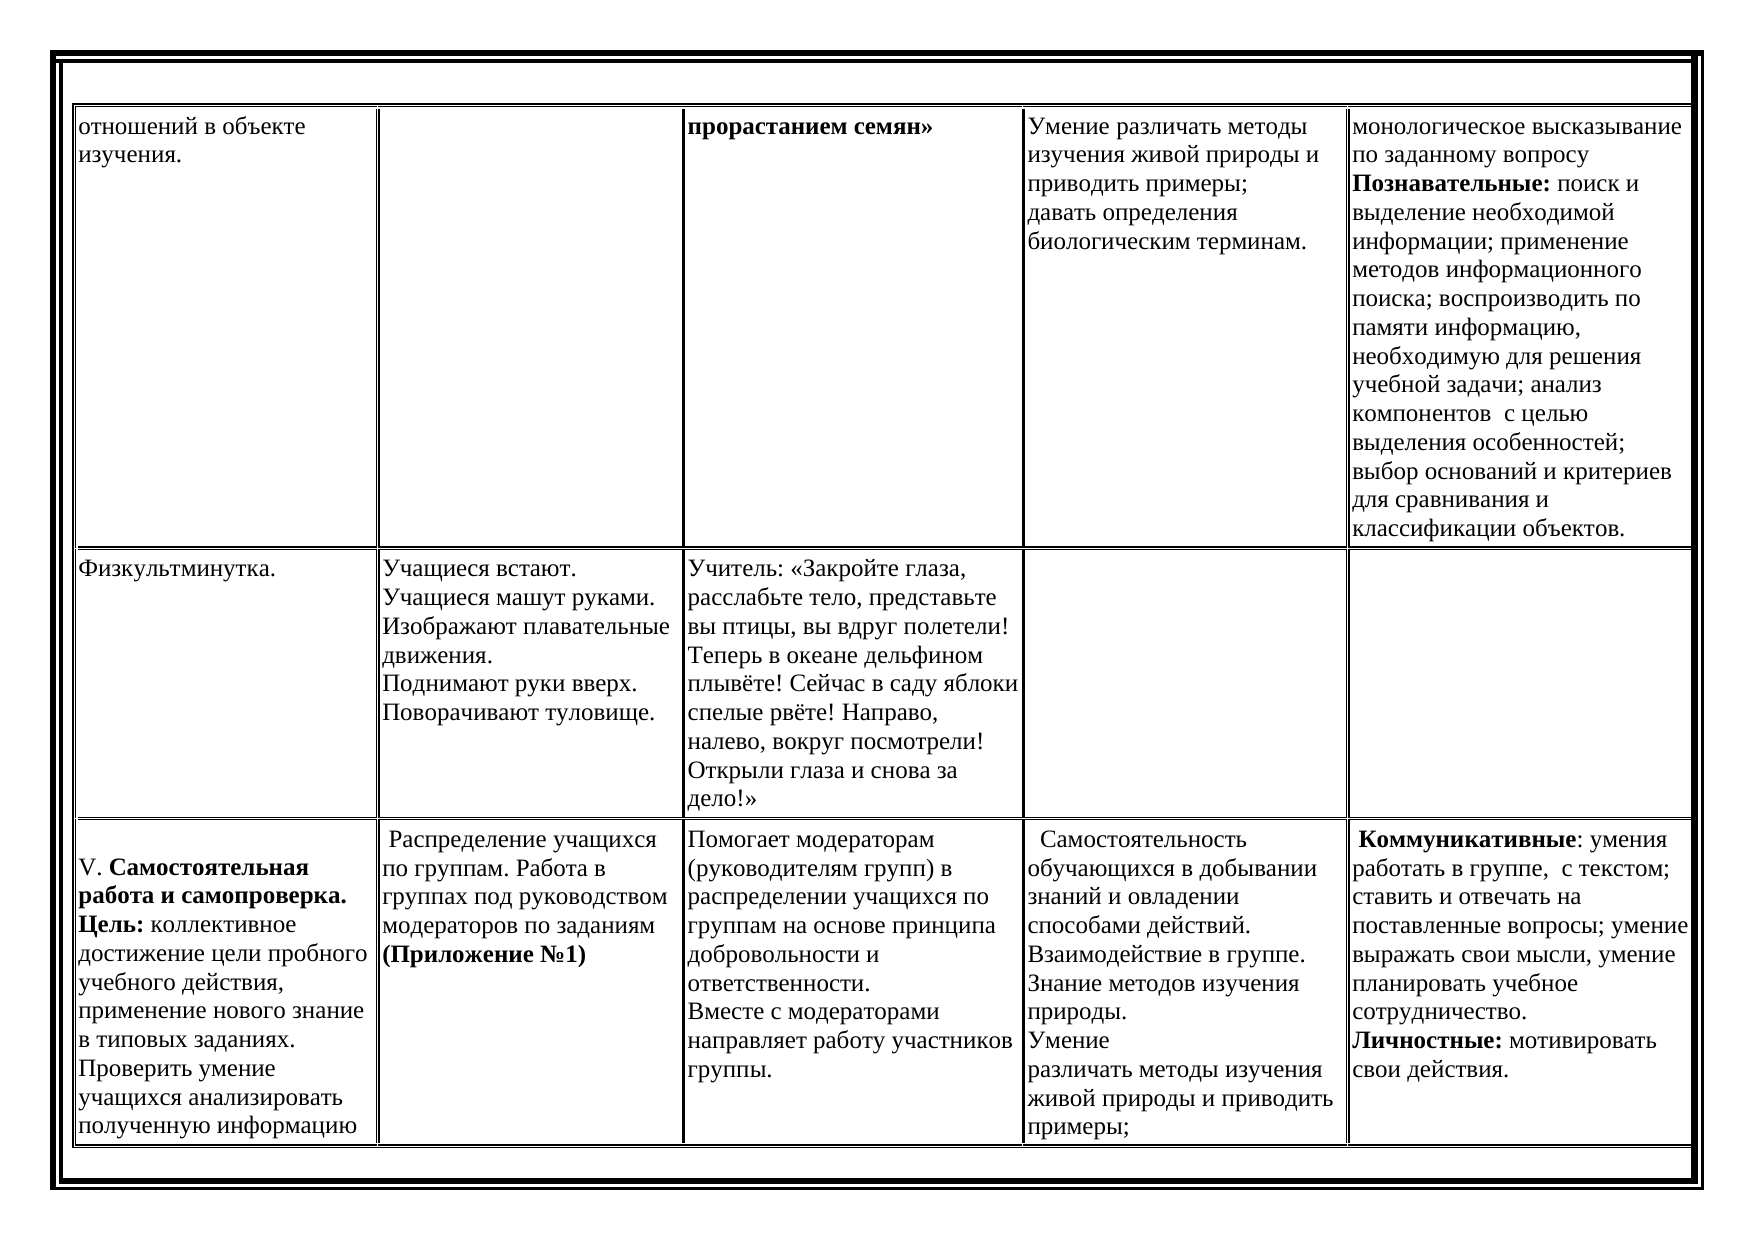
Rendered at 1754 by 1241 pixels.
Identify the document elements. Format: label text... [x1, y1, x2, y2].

table_cell [1350, 550, 1691, 816]
table_cell Учащиеся встают. Учащиеся машут руками. Изображают плавательные движения. Поднимают руки вверх. Поворачивают туловище. [380, 550, 682, 816]
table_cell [76, 816, 378, 1144]
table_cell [1023, 105, 1348, 546]
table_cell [378, 107, 683, 546]
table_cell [683, 820, 1023, 1144]
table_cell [1348, 107, 1691, 546]
table_cell Учитель: «Закройте глаза, расслабьте тело, представьте вы птицы, вы вдруг полетели! Теперь в океане дельфином плывёте! Сейчас в саду яблоки спелые рвёте! Направо, налево, вокруг посмотрели! Открыли глаза и снова за дело!» [685, 550, 1022, 816]
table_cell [1348, 820, 1691, 1144]
table_cell [1025, 550, 1346, 816]
table_cell Физкультминутка. [76, 546, 376, 816]
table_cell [683, 105, 1023, 546]
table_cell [76, 105, 378, 546]
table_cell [1023, 816, 1348, 1144]
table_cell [378, 820, 683, 1144]
